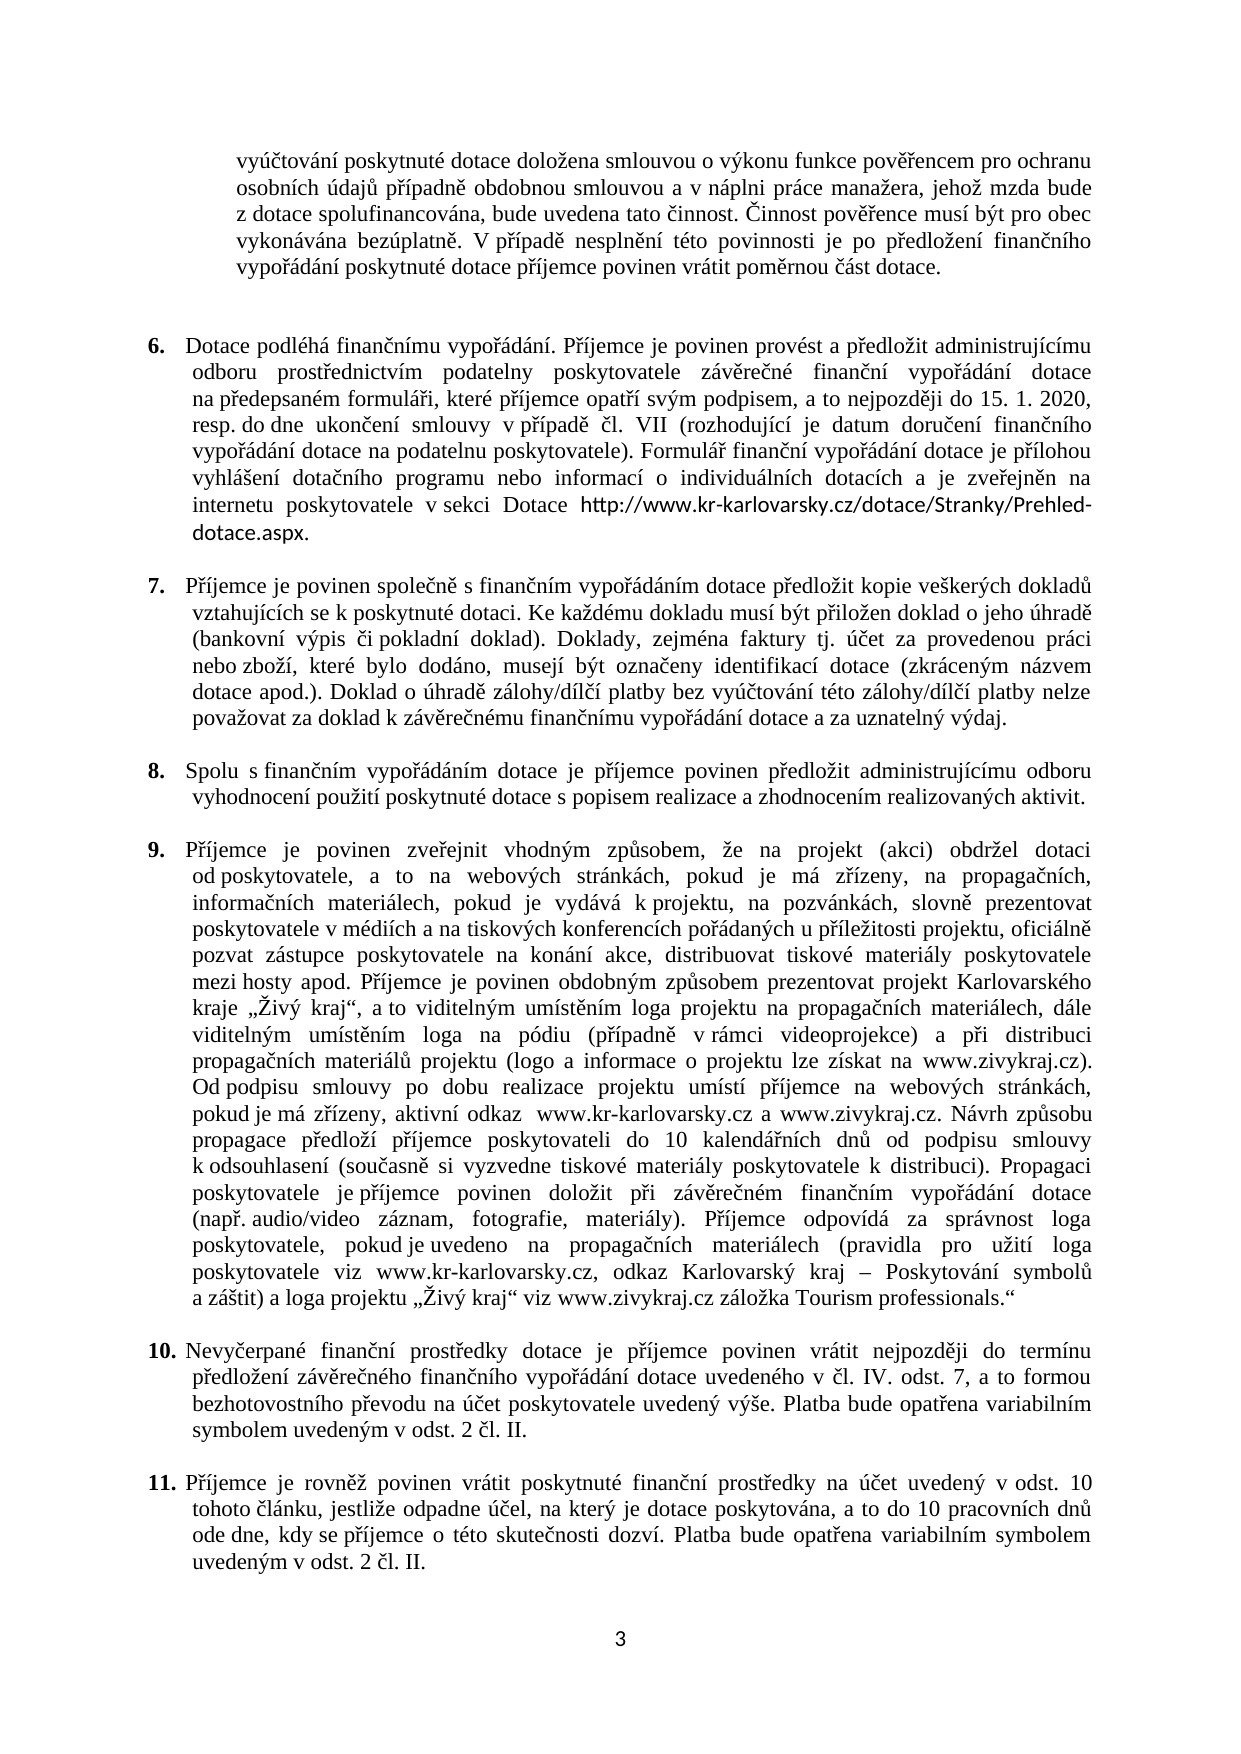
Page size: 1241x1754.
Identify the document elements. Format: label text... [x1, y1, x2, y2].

list Příjemce je povinen společně s finančním vypořádáním dotace předložit kopie veškerých dokladů vztahujících se k poskytnuté dotaci. Ke každému dokladu musí být přiložen doklad o jeho úhradě (bankovní výpis či pokladní doklad). Doklady, zejména faktury tj. účet za provedenou práci nebo zboží, které bylo dodáno, musejí být označeny identifikací dotace (zkráceným názvem dotace apod.). Doklad o úhradě zálohy/dílčí platby bez vyúčtování této zálohy/dílčí platby nelze považovat za doklad k závěrečnému finančnímu vypořádání dotace a za uznatelný výdaj. [148, 573, 1093, 731]
list Nevyčerpané finanční prostředky dotace je příjemce povinen vrátit nejpozději do termínu předložení závěrečného finančního vypořádání dotace uvedeného v čl. IV. odst. 7, a to formou bezhotovostního převodu na účet poskytovatele uvedený výše. Platba bude opatřena variabilním symbolem uvedeným v odst. 2 čl. II. [148, 1337, 1093, 1442]
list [192, 148, 1093, 279]
list Příjemce je povinen zveřejnit vhodným způsobem, že na projekt (akci) obdržel dotaci od poskytovatele, a to na webových stránkách, pokud je má zřízeny, na propagačních, informačních materiálech, pokud je vydává k projektu, na pozvánkách, slovně prezentovat poskytovatele v médiích a na tiskových konferencích pořádaných u příležitosti projektu, oficiálně pozvat zástupce poskytovatele na konání akce, distribuovat tiskové materiály poskytovatele mezi hosty apod. Příjemce je povinen obdobným způsobem prezentovat projekt Karlovarského kraje „Živý kraj“, a to viditelným umístěním loga projektu na propagačních materiálech, dále viditelným umístěním loga na pódiu (případně v rámci videoprojekce) a při distribuci propagačních materiálů projektu (logo a informace o projektu lze získat na www.zivykraj.cz). Od podpisu smlouvy po dobu realizace projektu umístí příjemce na webových stránkách, pokud je má zřízeny, aktivní odkaz www.kr-karlovarsky.cz a www.zivykraj.cz. Návrh způsobu propagace předloží příjemce poskytovateli do 10 kalendářních dnů od podpisu smlouvy k odsouhlasení (současně si vyzvedne tiskové materiály poskytovatele k distribuci). Propagaci poskytovatele je příjemce povinen doložit při závěrečném finančním vypořádání dotace (např. audio/video záznam, fotografie, materiály). Příjemce odpovídá za správnost loga poskytovatele, pokud je uvedeno na propagačních materiálech (pravidla pro užití loga poskytovatele viz www.kr-karlovarsky.cz, odkaz Karlovarský kraj – Poskytování symbolů a záštit) a loga projektu „Živý kraj“ viz www.zivykraj.cz záložka Tourism professionals.“ [148, 836, 1093, 1311]
list Spolu s finančním vypořádáním dotace je příjemce povinen předložit administrujícímu odboru vyhodnocení použití poskytnuté dotace s popisem realizace a zhodnocením realizovaných aktivit. [148, 757, 1093, 810]
list Dotace podléhá finančnímu vypořádání. Příjemce je povinen provést a předložit administrujícímu odboru prostřednictvím podatelny poskytovatele závěrečné finanční vypořádání dotace na předepsaném formuláři, které příjemce opatří svým podpisem, a to nejpozději do 15. 1. 2020, resp. do dne ukončení smlouvy v případě čl. VII (rozhodující je datum doručení finančního vypořádání dotace na podatelnu poskytovatele). Formulář finanční vypořádání dotace je přílohou vyhlášení dotačního programu nebo informací o individuálních dotacích a je zveřejněn na internetu poskytovatele v sekci Dotace http://www.kr-karlovarsky.cz/dotace/Stranky/Prehled-dotace.aspx. [148, 332, 1093, 546]
list Příjemce je rovněž povinen vrátit poskytnuté finanční prostředky na účet uvedený v odst. 10 tohoto článku, jestliže odpadne účel, na který je dotace poskytována, a to do 10 pracovních dnů ode dne, kdy se příjemce o této skutečnosti dozví. Platba bude opatřena variabilním symbolem uvedeným v odst. 2 čl. II. [148, 1469, 1093, 1574]
